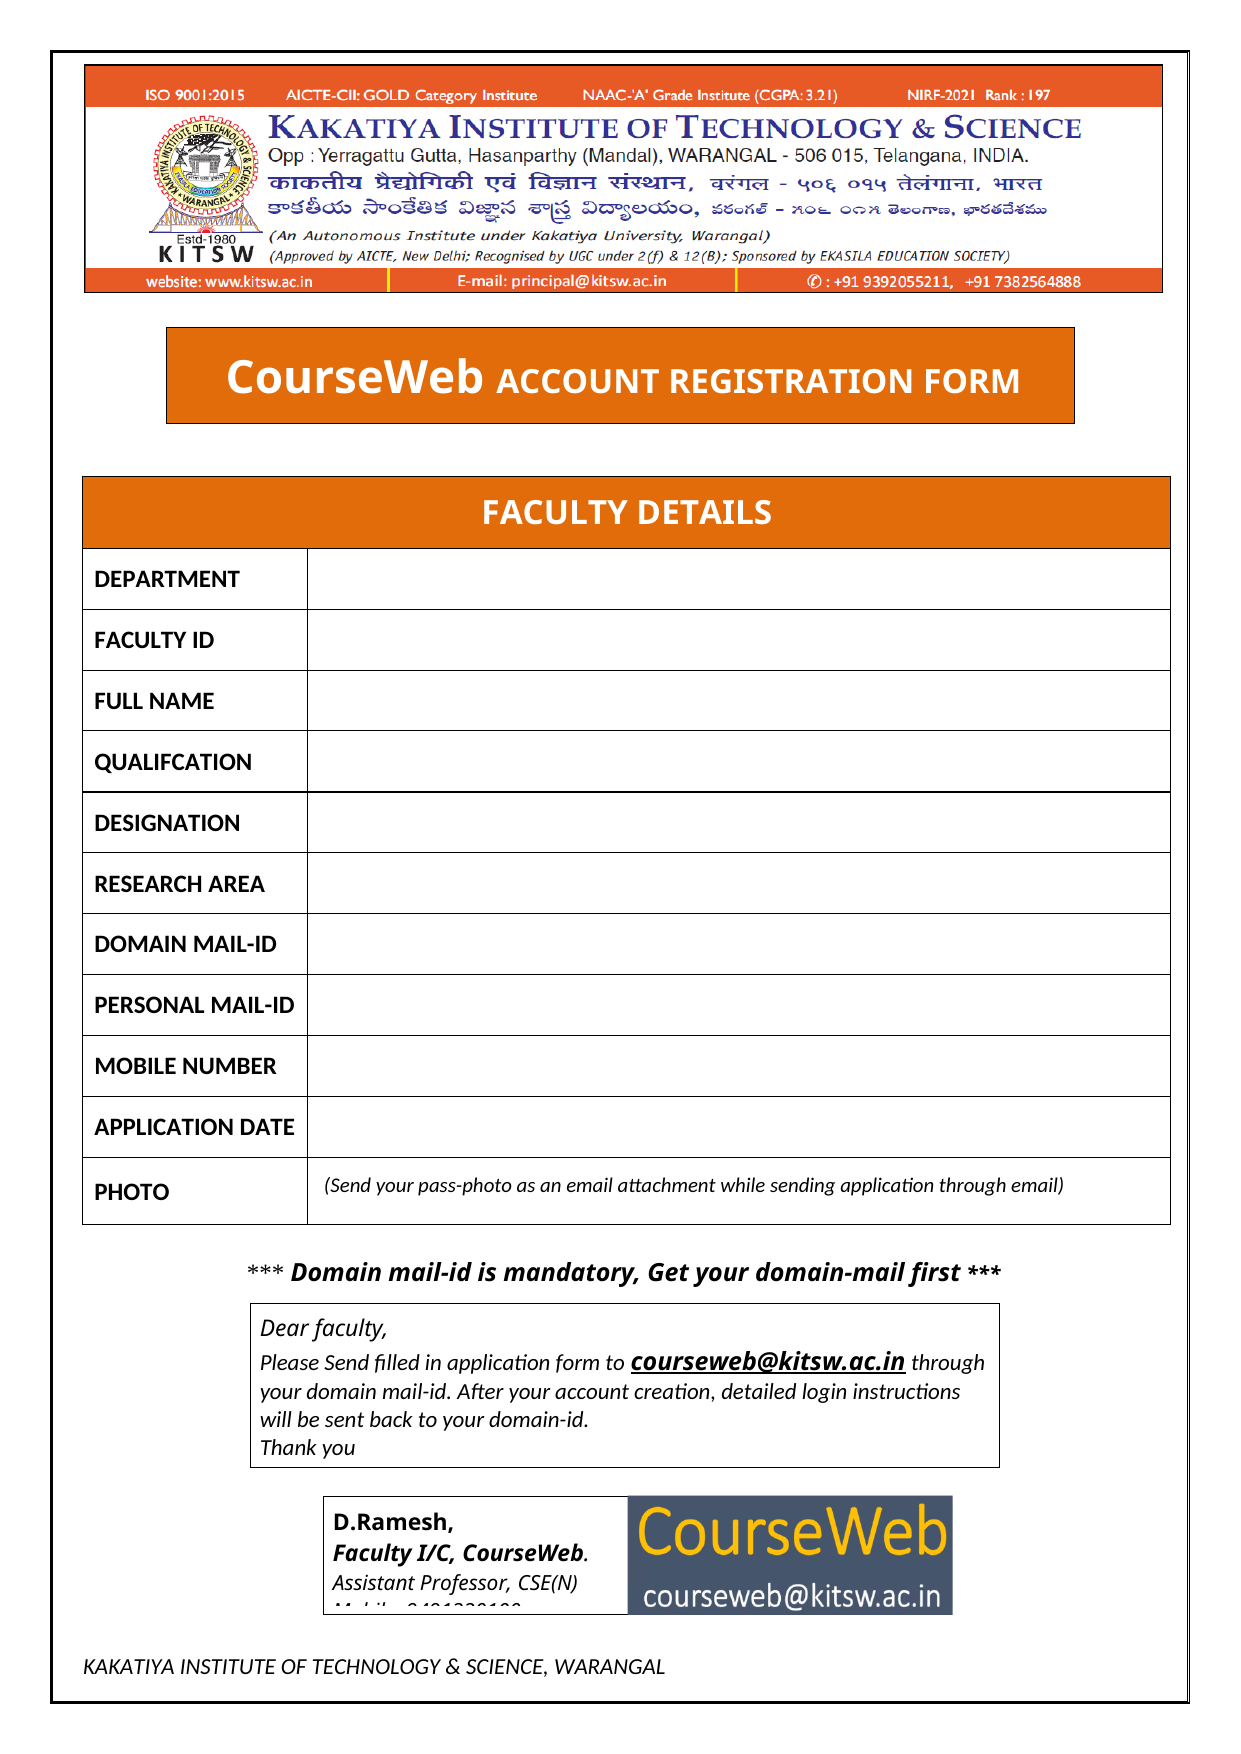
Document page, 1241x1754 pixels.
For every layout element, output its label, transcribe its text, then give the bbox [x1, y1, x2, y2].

table_cell [308, 549, 1170, 608]
table_cell DEPARTMENT [83, 549, 307, 608]
text *** Domain mail-id is mandatory, Get your domain-mail first *** [83, 1254, 1164, 1288]
table_cell FACULTY ID [83, 610, 307, 669]
table_cell (Send your pass-photo as an email attachment while sending application through email) [308, 1158, 1170, 1224]
table_cell FULL NAME [83, 671, 307, 730]
table_cell RESEARCH AREA [83, 853, 307, 913]
table_cell [308, 793, 1170, 852]
table_cell QUALIFCATION [83, 731, 307, 791]
table_cell [308, 914, 1170, 974]
text CourseWeb ACCOUNT REGISTRATION FORM [83, 344, 1164, 407]
table_cell PERSONAL MAIL-ID [83, 975, 307, 1035]
table_header FACULTY DETAILS [83, 477, 1170, 548]
table_cell [308, 610, 1170, 669]
table_cell [308, 1036, 1170, 1096]
table_cell [308, 671, 1170, 730]
table_cell [308, 1097, 1170, 1157]
table_cell APPLICATION DATE [83, 1097, 307, 1157]
table_cell DOMAIN MAIL-ID [83, 914, 307, 974]
table_cell PHOTO [83, 1158, 307, 1224]
table_cell [308, 975, 1170, 1035]
table_cell DESIGNATION [83, 793, 307, 852]
table_cell [308, 731, 1170, 791]
picture [85, 66, 1162, 292]
table_cell MOBILE NUMBER [83, 1036, 307, 1096]
picture [627, 1495, 955, 1616]
table_cell [308, 853, 1170, 913]
